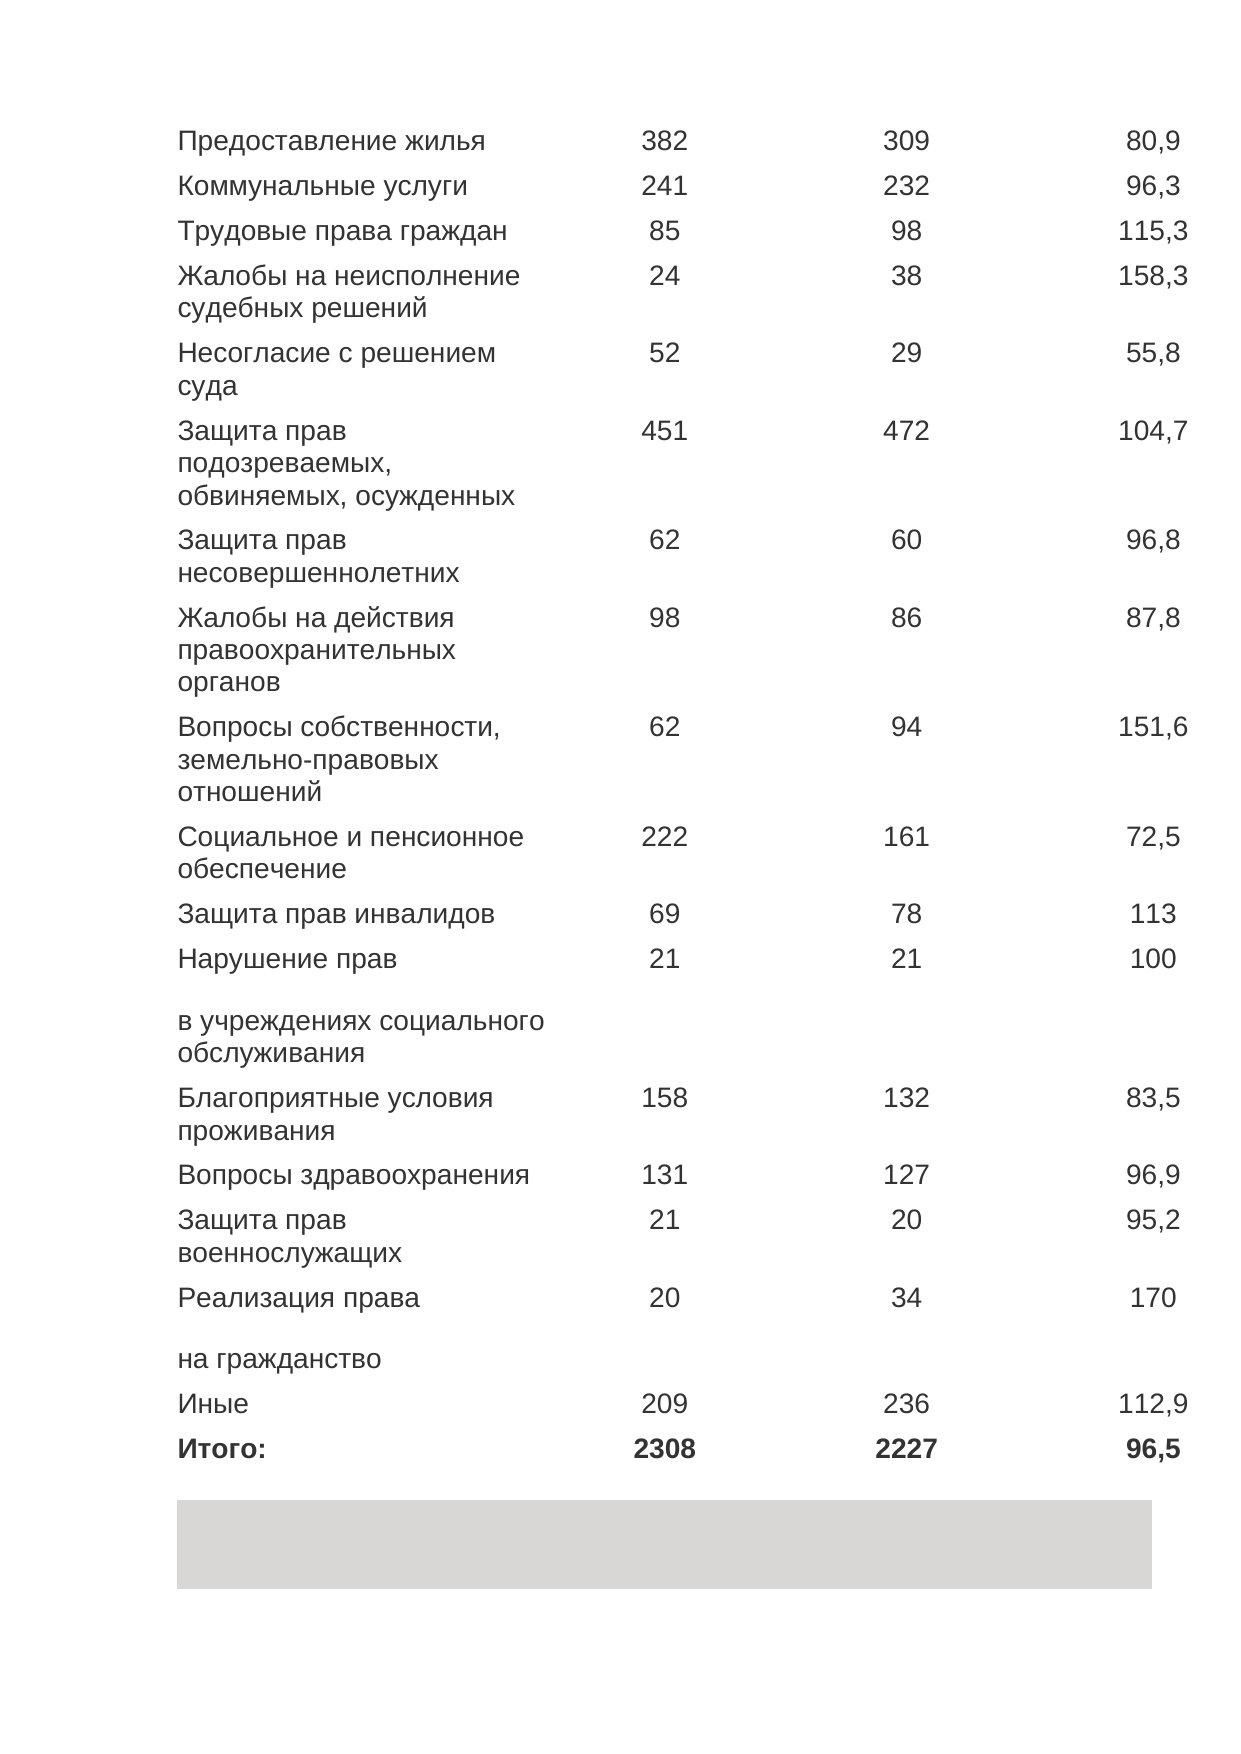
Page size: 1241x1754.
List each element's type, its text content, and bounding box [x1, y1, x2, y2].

table_cell 158 [563, 1075, 767, 1152]
table_cell 127 [767, 1152, 1046, 1197]
table_cell 83,5 [1046, 1075, 1240, 1152]
table_cell 60 [767, 517, 1046, 594]
table_cell 241 [563, 163, 767, 208]
table_cell 232 [767, 163, 1046, 208]
table_cell 21 [563, 1197, 767, 1274]
table_cell 2308 [563, 1426, 767, 1471]
table_cell 85 [563, 208, 767, 253]
table_cell 24 [563, 253, 767, 330]
table_cell 112,9 [1046, 1381, 1240, 1426]
table_cell 382 [563, 118, 767, 163]
table_cell 158,3 [1046, 253, 1240, 330]
table_cell Нарушение прав в учреждениях социального обслуживания [171, 936, 562, 1075]
table_cell Коммунальные услуги [171, 163, 562, 208]
table_cell 21 [767, 936, 1046, 1075]
table_cell 29 [767, 330, 1046, 407]
table_cell Вопросы собственности, земельно-правовых отношений [171, 704, 562, 814]
table_cell Несогласие с решением суда [171, 330, 562, 407]
table_cell 170 [1046, 1274, 1240, 1381]
table_cell 20 [767, 1197, 1046, 1274]
table_cell Благоприятные условия проживания [171, 1075, 562, 1152]
table_cell Социальное и пенсионное обеспечение [171, 814, 562, 891]
table_cell Предоставление жилья [171, 118, 562, 163]
table_cell 62 [563, 517, 767, 594]
table_cell 21 [563, 936, 767, 1075]
table_cell 96,8 [1046, 517, 1240, 594]
table_cell Жалобы на неисполнение судебных решений [171, 253, 562, 330]
table_cell 472 [767, 408, 1046, 517]
table_cell 96,3 [1046, 163, 1240, 208]
table_cell 104,7 [1046, 408, 1240, 517]
table_cell 52 [563, 330, 767, 407]
table_cell 209 [563, 1381, 767, 1426]
table_cell Трудовые права граждан [171, 208, 562, 253]
table_cell Защита прав подозреваемых, обвиняемых, осужденных [171, 408, 562, 517]
table_cell 78 [767, 891, 1046, 936]
table_cell Реализация права на гражданство [171, 1274, 562, 1381]
table_cell 98 [767, 208, 1046, 253]
table_cell 151,6 [1046, 704, 1240, 814]
table_cell 95,2 [1046, 1197, 1240, 1274]
table_cell 96,9 [1046, 1152, 1240, 1197]
table_cell 100 [1046, 936, 1240, 1075]
table_cell 2227 [767, 1426, 1046, 1471]
table_cell 72,5 [1046, 814, 1240, 891]
table_cell 34 [767, 1274, 1046, 1381]
table_cell 94 [767, 704, 1046, 814]
table_cell 69 [563, 891, 767, 936]
table_cell Иные [171, 1381, 562, 1426]
table_cell Вопросы здравоохранения [171, 1152, 562, 1197]
table_cell 86 [767, 594, 1046, 704]
table_cell 132 [767, 1075, 1046, 1152]
table_cell 62 [563, 704, 767, 814]
table_cell 55,8 [1046, 330, 1240, 407]
table_cell 20 [563, 1274, 767, 1381]
table_cell 80,9 [1046, 118, 1240, 163]
table_cell Итого: [171, 1426, 562, 1471]
table_cell 236 [767, 1381, 1046, 1426]
table_cell 98 [563, 594, 767, 704]
table_cell 87,8 [1046, 594, 1240, 704]
table_cell 309 [767, 118, 1046, 163]
table_cell Защита прав несовершеннолетних [171, 517, 562, 594]
table_cell 113 [1046, 891, 1240, 936]
table_cell 161 [767, 814, 1046, 891]
table_cell 38 [767, 253, 1046, 330]
table_cell 131 [563, 1152, 767, 1197]
table_cell 115,3 [1046, 208, 1240, 253]
table_cell 96,5 [1046, 1426, 1240, 1471]
table_cell 222 [563, 814, 767, 891]
table_cell 451 [563, 408, 767, 517]
table_cell Жалобы на действия правоохранительных органов [171, 594, 562, 704]
table_cell Защита прав военнослужащих [171, 1197, 562, 1274]
table_cell Защита прав инвалидов [171, 891, 562, 936]
